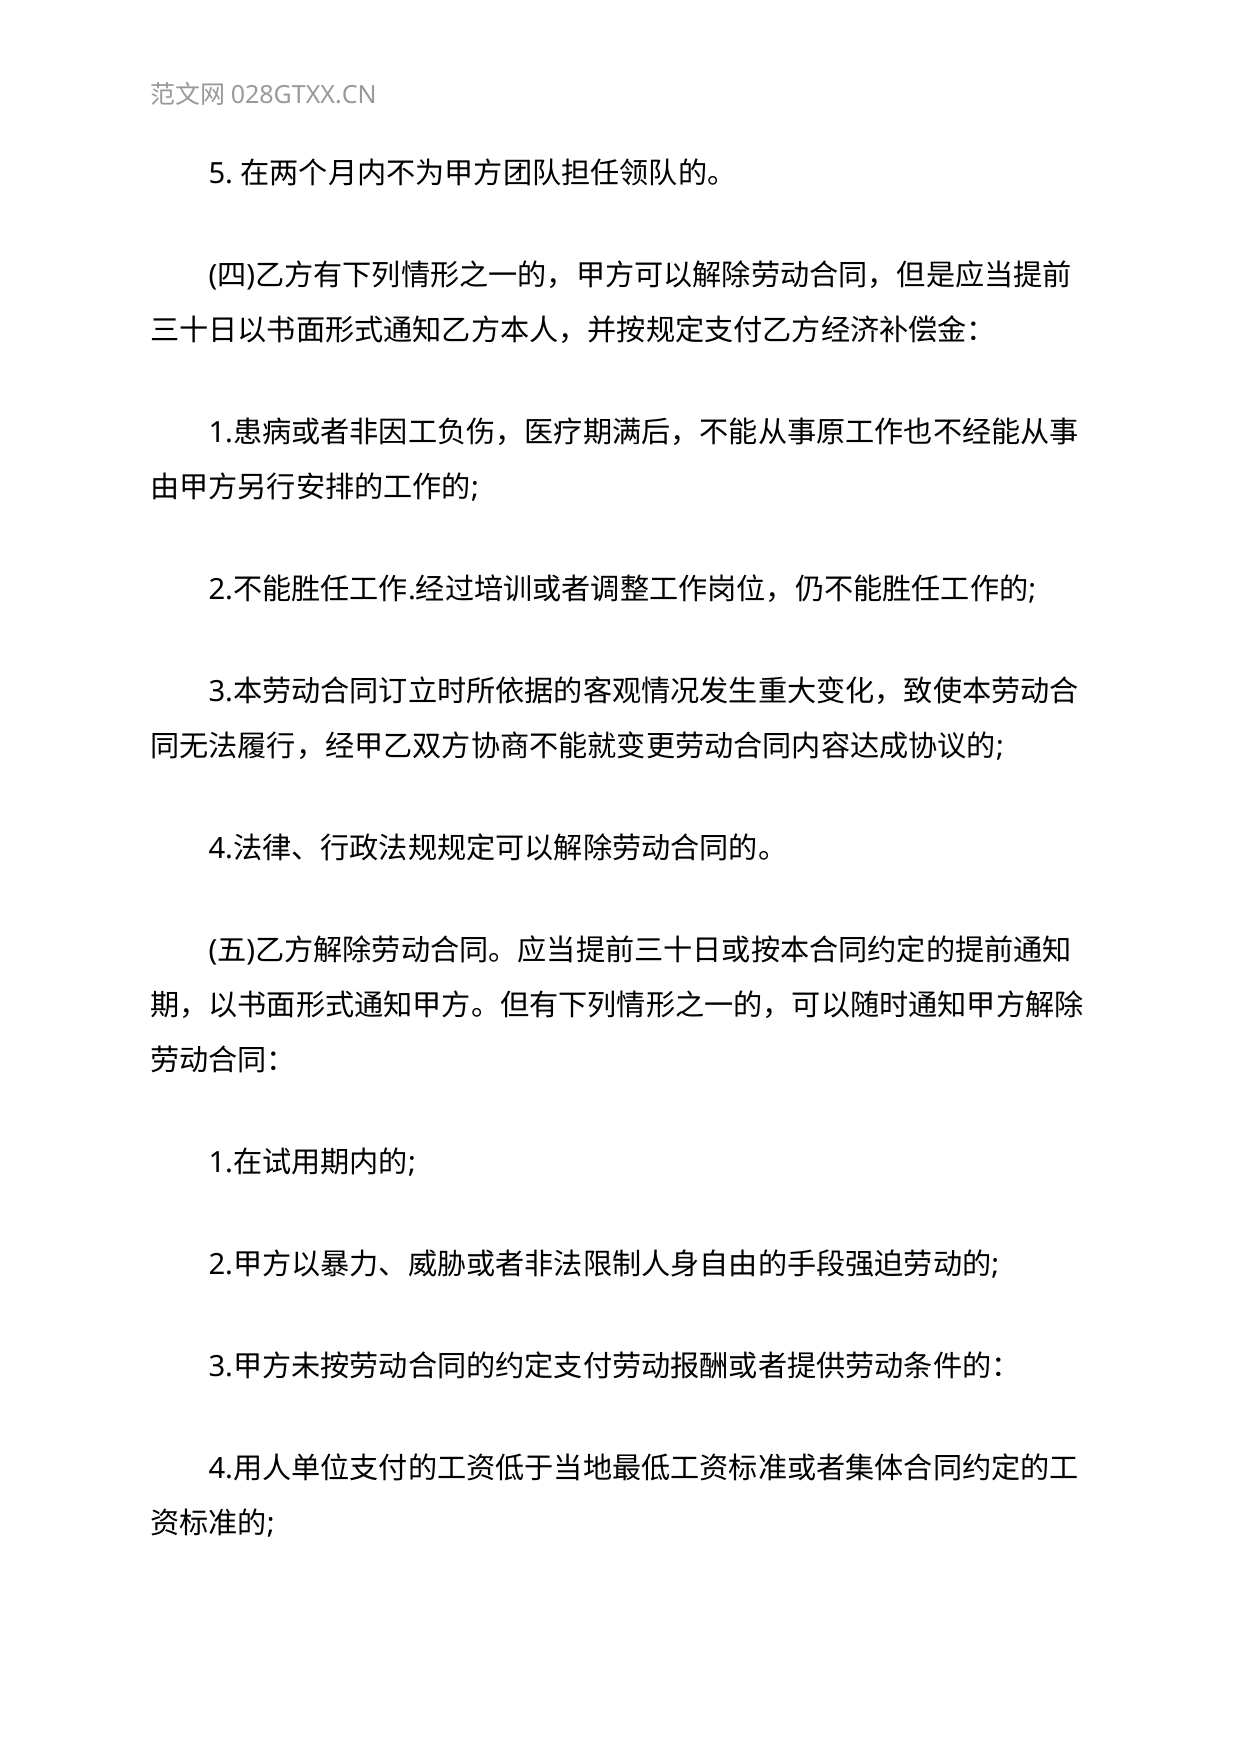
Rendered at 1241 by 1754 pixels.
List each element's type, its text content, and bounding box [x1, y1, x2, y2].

text 4.用人单位支付的工资低于当地最低工资标准或者集体合同约定的工资标准的; [150, 1444, 1090, 1542]
text (五)乙方解除劳动合同。应当提前三十日或按本合同约定的提前通知期，以书面形式通知甲方。但有下列情形之一的，可以随时通知甲方解除劳动合同： [150, 927, 1090, 1079]
text (四)乙方有下列情形之一的，甲方可以解除劳动合同，但是应当提前三十日以书面形式通知乙方本人，并按规定支付乙方经济补偿金： [150, 252, 1090, 349]
text 2.不能胜任工作.经过培训或者调整工作岗位，仍不能胜任工作的; [150, 566, 1090, 608]
text 3.本劳动合同订立时所依据的客观情况发生重大变化，致使本劳动合同无法履行，经甲乙双方协商不能就变更劳动合同内容达成协议的; [150, 668, 1090, 765]
text 1.患病或者非因工负伤，医疗期满后，不能从事原工作也不经能从事由甲方另行安排的工作的; [150, 409, 1090, 506]
text 2.甲方以暴力、威胁或者非法限制人身自由的手段强迫劳动的; [150, 1240, 1090, 1283]
text 1.在试用期内的; [150, 1138, 1090, 1181]
text 3.甲方未按劳动合同的约定支付劳动报酬或者提供劳动条件的： [150, 1342, 1090, 1385]
text 5. 在两个月内不为甲方团队担任领队的。 [150, 150, 1090, 192]
text 4.法律、行政法规规定可以解除劳动合同的。 [150, 825, 1090, 867]
